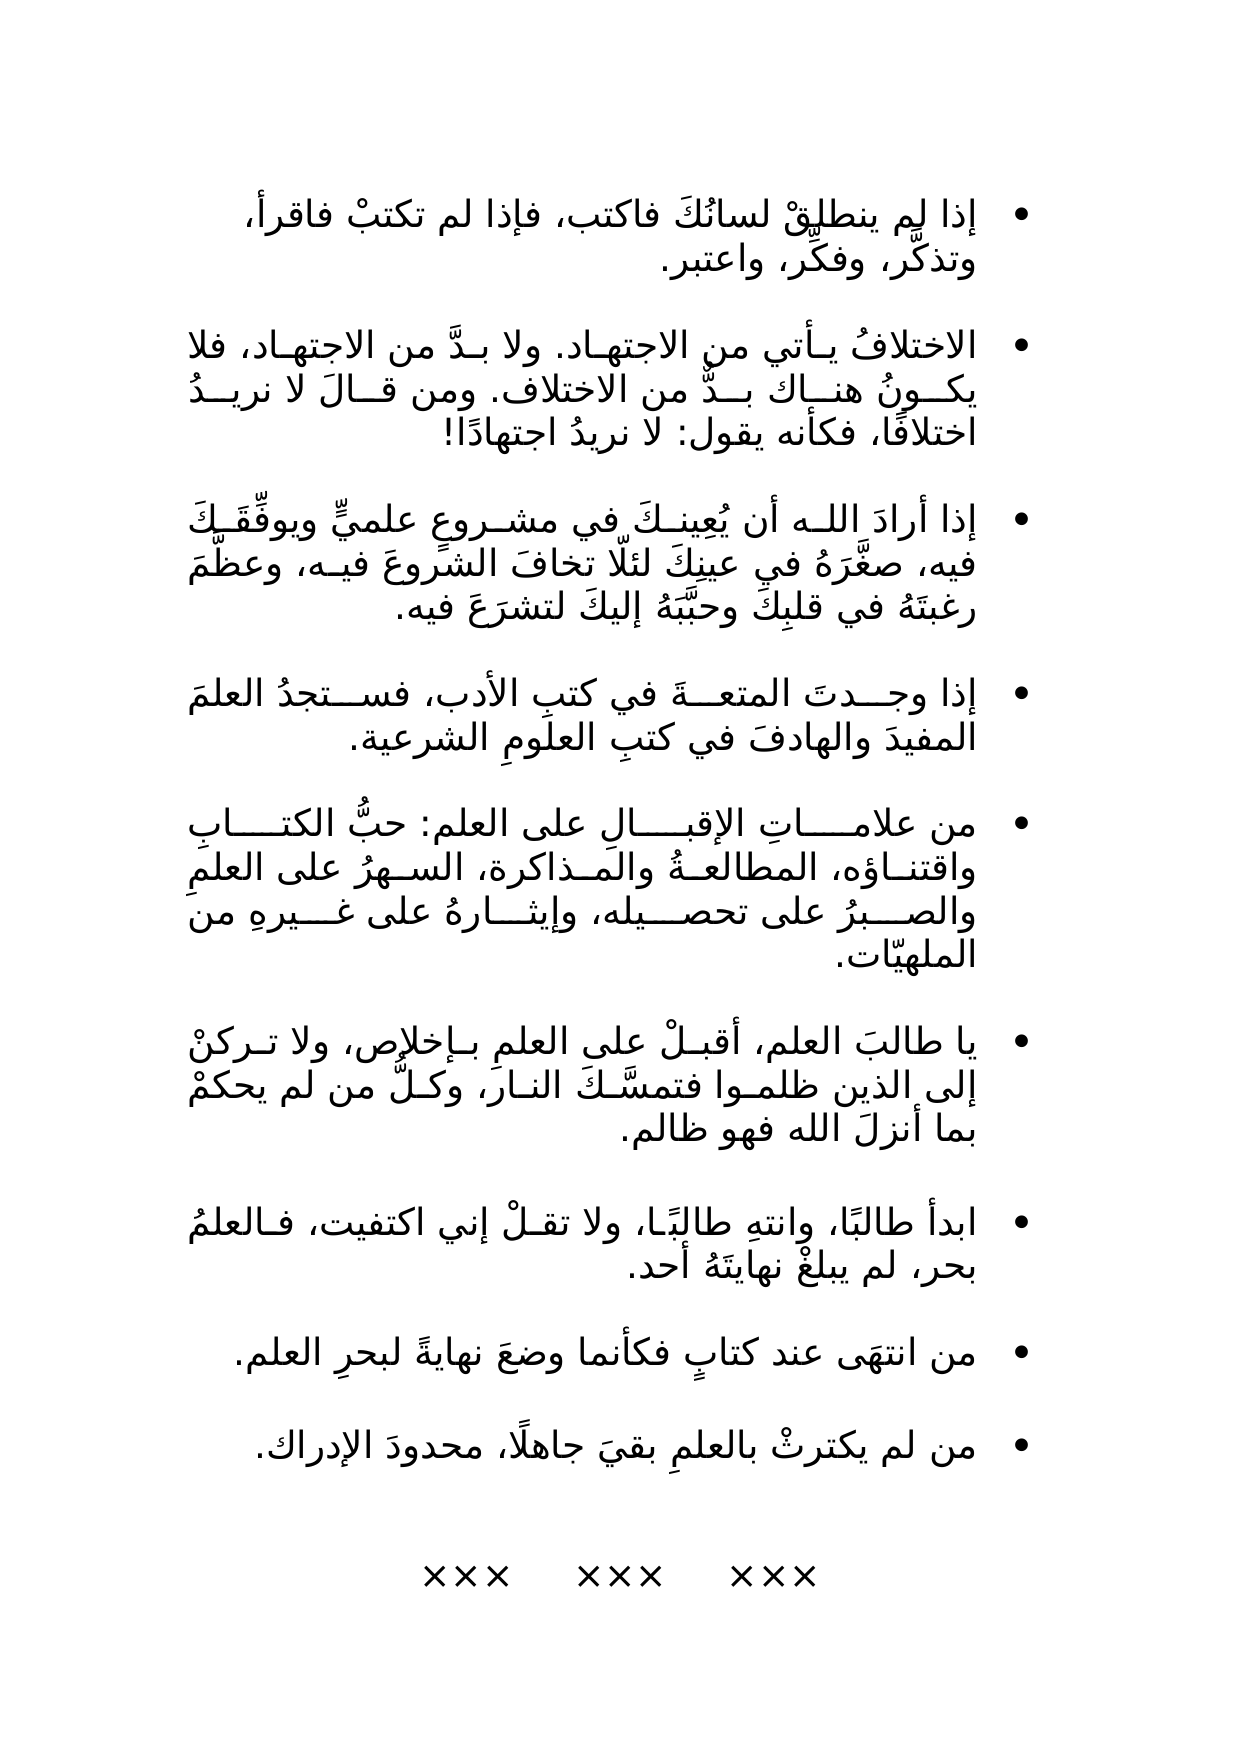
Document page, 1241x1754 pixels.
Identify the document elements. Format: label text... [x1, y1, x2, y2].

list يا طالبَ العلم، أقبلْ على العلمِ بإخلاص، ولا تركنْ إلى الذين ظلموا فتمسَّكَ النار، وكلُّ من لم يحكمْ بما أنزلَ الله فهو ظالم. [187, 1020, 1015, 1151]
list من لم يكترثْ بالعلمِ بقيَ جاهلًا، محدودَ الإدراك. [187, 1424, 1015, 1468]
list إذا أرادَ الله أن يُعِينكَ في مشروعٍ علميٍّ ويوفِّقَكَ فيه، صغَّرَهُ في عينِكَ لئلّا تخافَ الشروعَ فيه، وعظَّمَ رغبتَهُ في قلبِكَ وحبَّبَهُ إليكَ لتشرَعَ فيه. [187, 498, 1015, 628]
list الاختلافُ يأتي من الاجتهاد. ولا بدَّ من الاجتهاد، فلا يكونُ هناك بدٌّ من الاختلاف. ومن قالَ لا نريدُ اختلافًا، فكأنه يقول: لا نريدُ اجتهادًا! [187, 323, 1015, 454]
list إذا وجدتَ المتعةَ في كتبِ الأدب، فستجدُ العلمَ المفيدَ والهادفَ في كتبِ العلومِ الشرعية. [187, 672, 1015, 759]
list ابدأ طالبًا، وانتهِ طالبًا، ولا تقلْ إني اكتفيت، فالعلمُ بحر، لم يبلغْ نهايتَهُ أحد. [187, 1200, 1015, 1288]
text ××× ××× ××× [187, 1554, 1053, 1597]
list من انتهَى عند كتابٍ فكأنما وضعَ نهايةً لبحرِ العلم. [187, 1331, 1015, 1374]
list إذا لم ينطلقْ لسانُكَ فاكتب، فإذا لم تكتبْ فاقرأ، وتذكَّر، وفكِّر، واعتبر. [187, 193, 1015, 280]
list من علاماتِ الإقبالِ على العلم: حبُّ الكتابِ واقتناؤه، المطالعةُ والمذاكرة، السهرُ على العلمِ والصبرُ على تحصيله، وإيثارهُ على غيرهِ من الملهيّات. [187, 802, 1015, 977]
